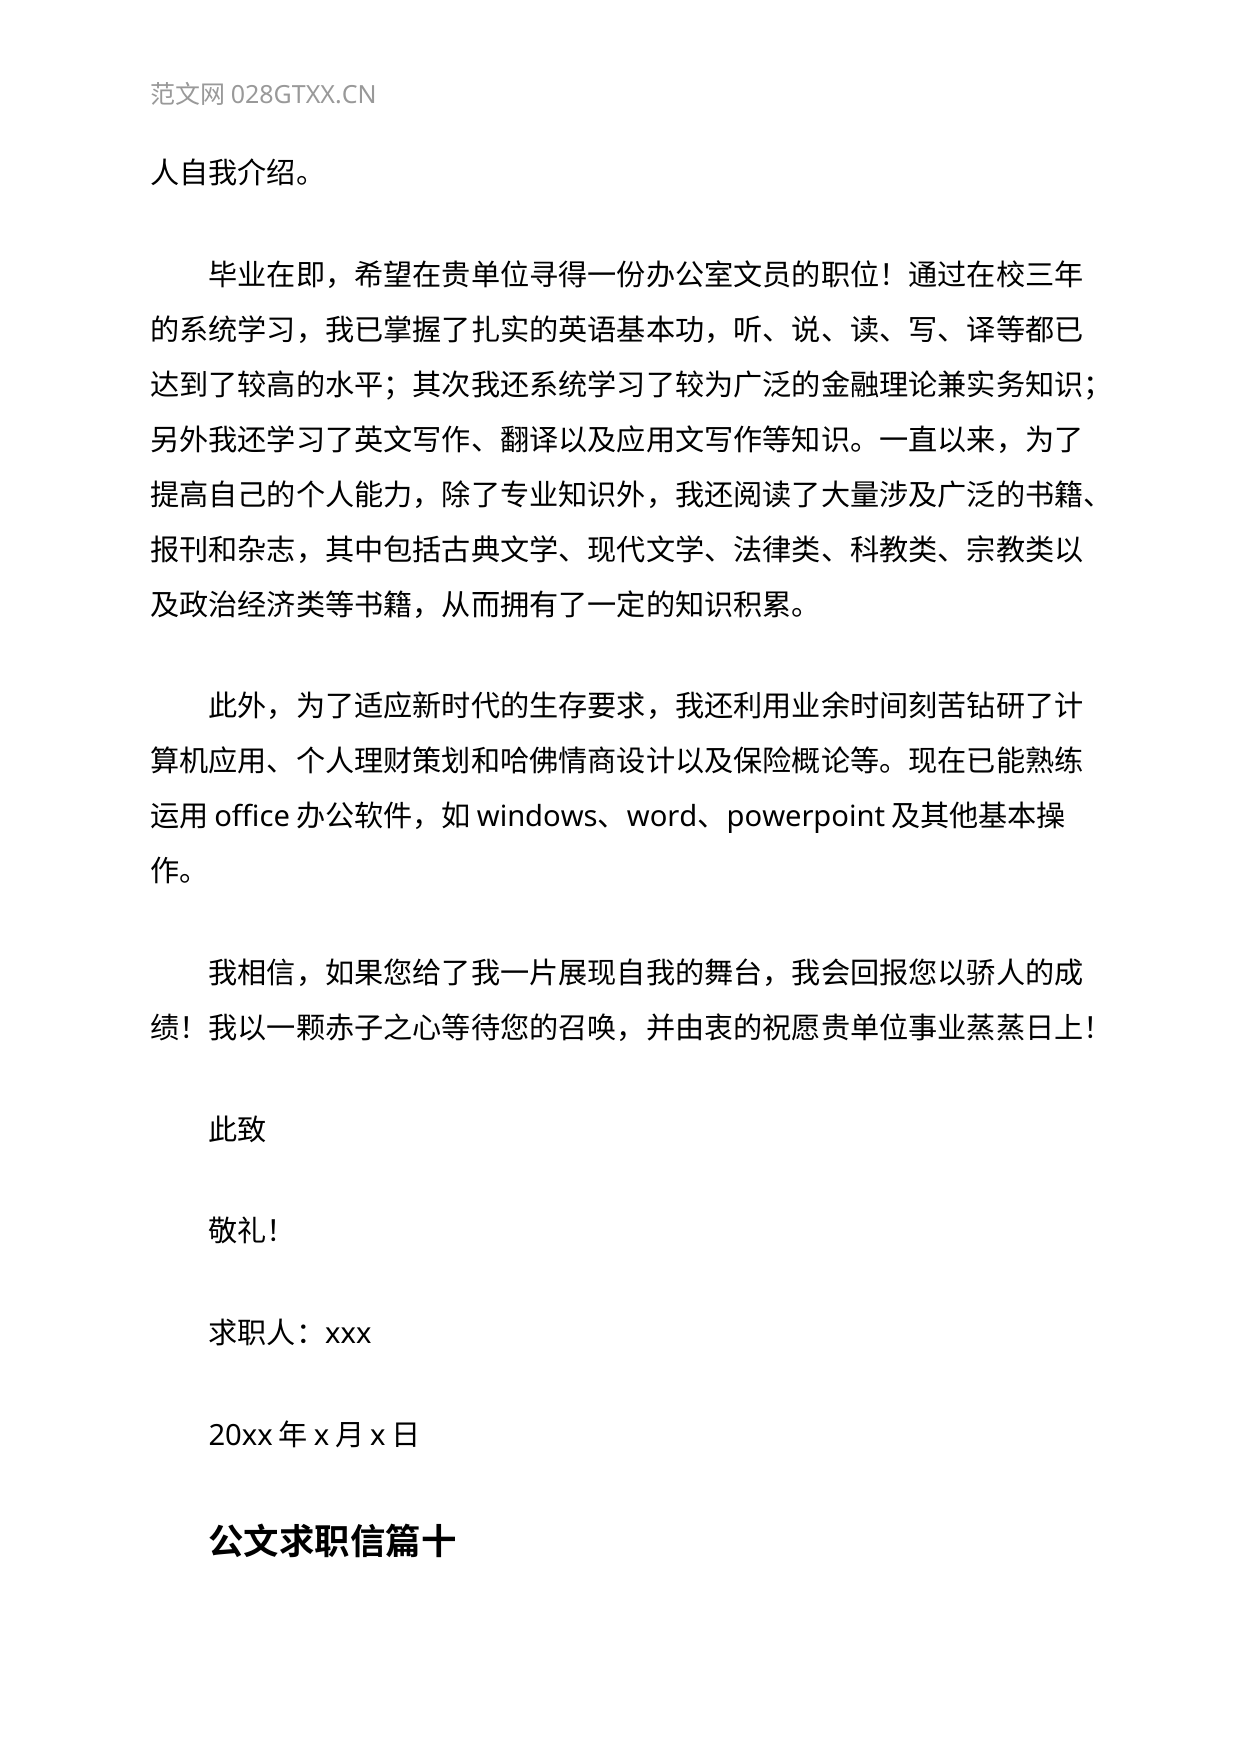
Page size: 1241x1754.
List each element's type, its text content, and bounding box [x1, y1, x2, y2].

text 毕业在即，希望在贵单位寻得一份办公室文员的职位！通过在校三年的系统学习，我已掌握了扎实的英语基本功，听、说、读、写、译等都已达到了较高的水平；其次我还系统学习了较为广泛的金融理论兼实务知识；另外我还学习了英文写作、翻译以及应用文写作等知识。一直以来，为了提高自己的个人能力，除了专业知识外，我还阅读了大量涉及广泛的书籍、报刊和杂志，其中包括古典文学、现代文学、法律类、科教类、宗教类以及政治经济类等书籍，从而拥有了一定的知识积累。 [150, 252, 1090, 623]
text 求职人：xxx [150, 1310, 1090, 1352]
text 我相信，如果您给了我一片展现自我的舞台，我会回报您以骄人的成绩！我以一颗赤子之心等待您的召唤，并由衷的祝愿贵单位事业蒸蒸日上！ [150, 949, 1090, 1047]
text 此外，为了适应新时代的生存要求，我还利用业余时间刻苦钻研了计算机应用、个人理财策划和哈佛情商设计以及保险概论等。现在已能熟练运用office办公软件，如windows、word、powerpoint及其他基本操作。 [150, 683, 1090, 890]
text 公文求职信篇十 [150, 1514, 1090, 1565]
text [150, 150, 1090, 192]
text 敬礼！ [150, 1208, 1090, 1250]
text 此致 [150, 1106, 1090, 1148]
text 20xx年x月x日 [150, 1412, 1090, 1454]
